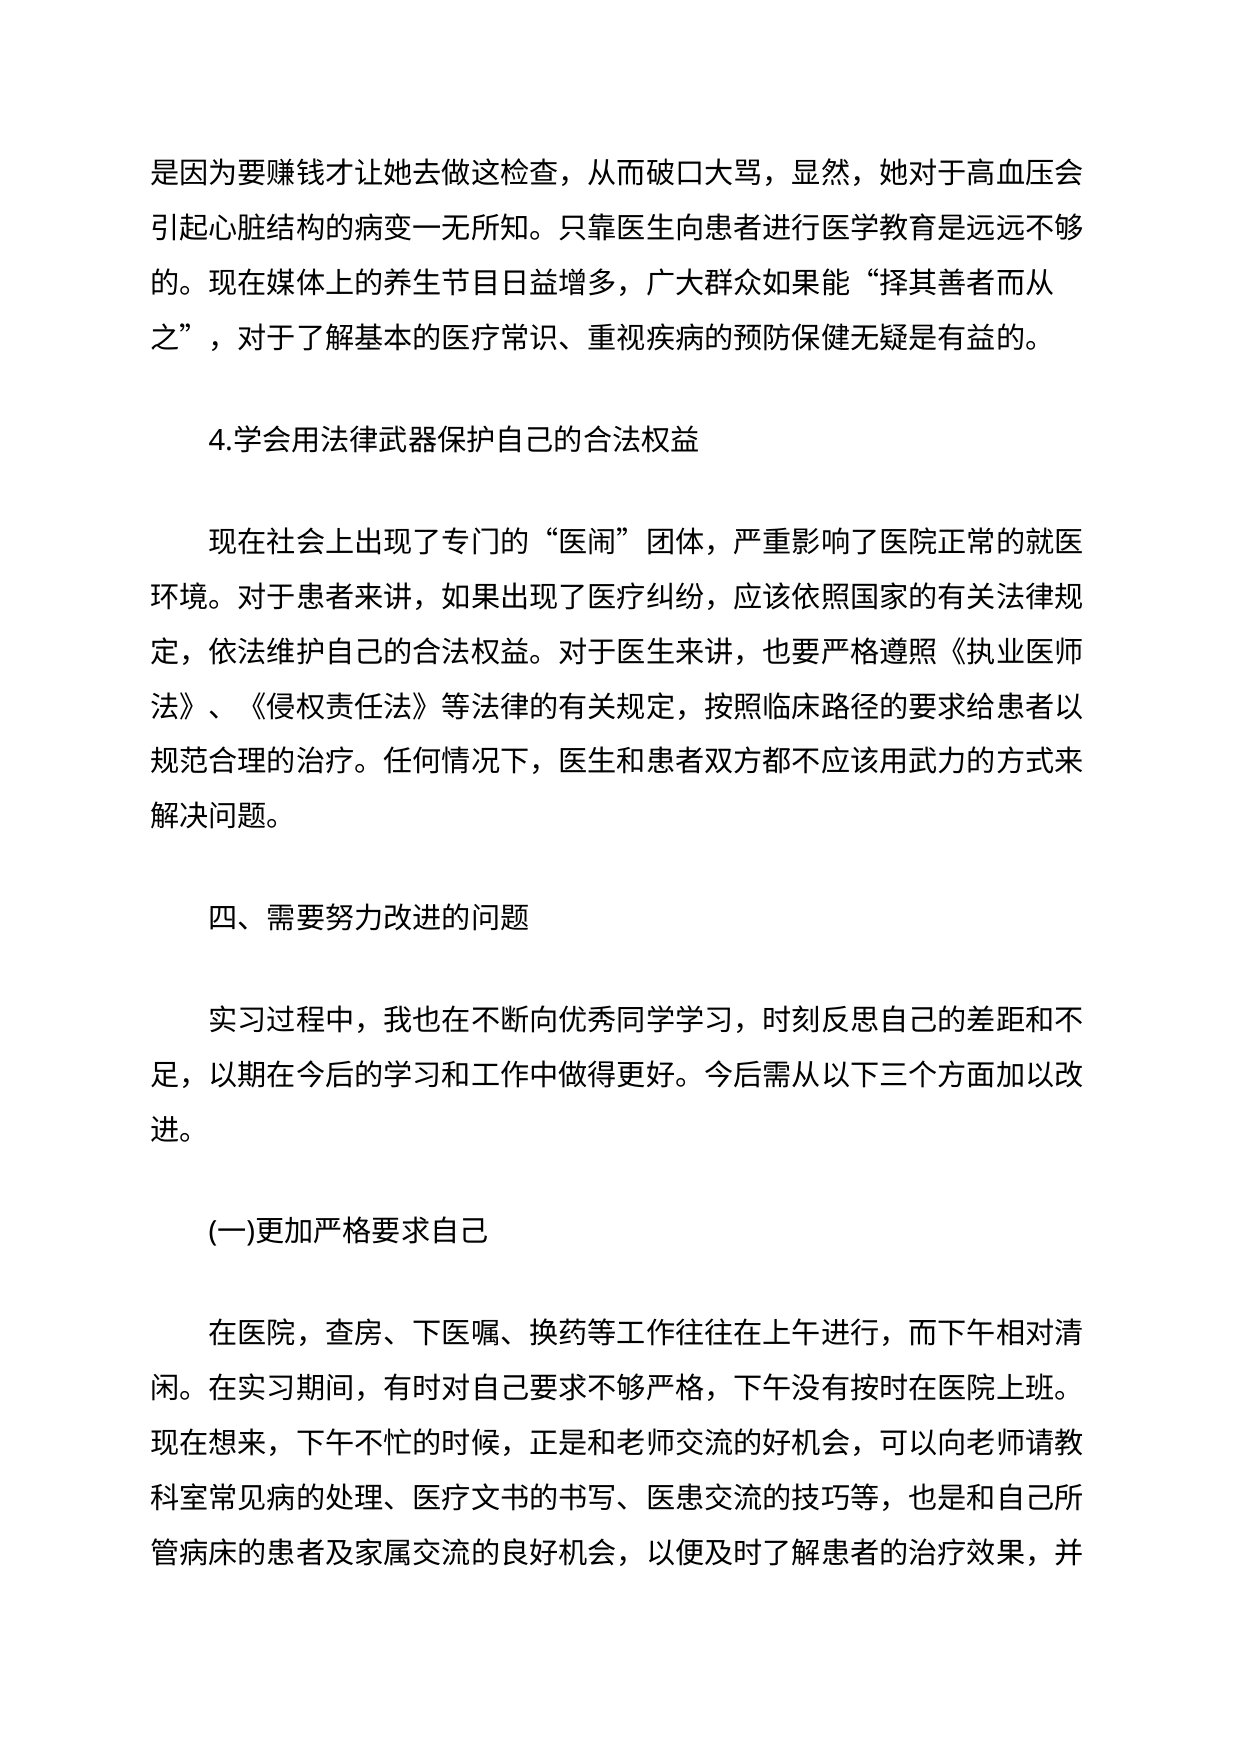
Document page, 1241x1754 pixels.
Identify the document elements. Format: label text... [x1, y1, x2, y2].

text 四、需要努力改进的问题 [150, 895, 1090, 937]
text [150, 1310, 1090, 1572]
text 实习过程中，我也在不断向优秀同学学习，时刻反思自己的差距和不足，以期在今后的学习和工作中做得更好。今后需从以下三个方面加以改进。 [150, 996, 1090, 1148]
text (一)更加严格要求自己 [150, 1208, 1090, 1250]
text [150, 150, 1090, 357]
text 4.学会用法律武器保护自己的合法权益 [150, 416, 1090, 459]
text 现在社会上出现了专门的“医闹”团体，严重影响了医院正常的就医环境。对于患者来讲，如果出现了医疗纠纷，应该依照国家的有关法律规定，依法维护自己的合法权益。对于医生来讲，也要严格遵照《执业医师法》、《侵权责任法》等法律的有关规定，按照临床路径的要求给患者以规范合理的治疗。任何情况下，医生和患者双方都不应该用武力的方式来解决问题。 [150, 518, 1090, 835]
